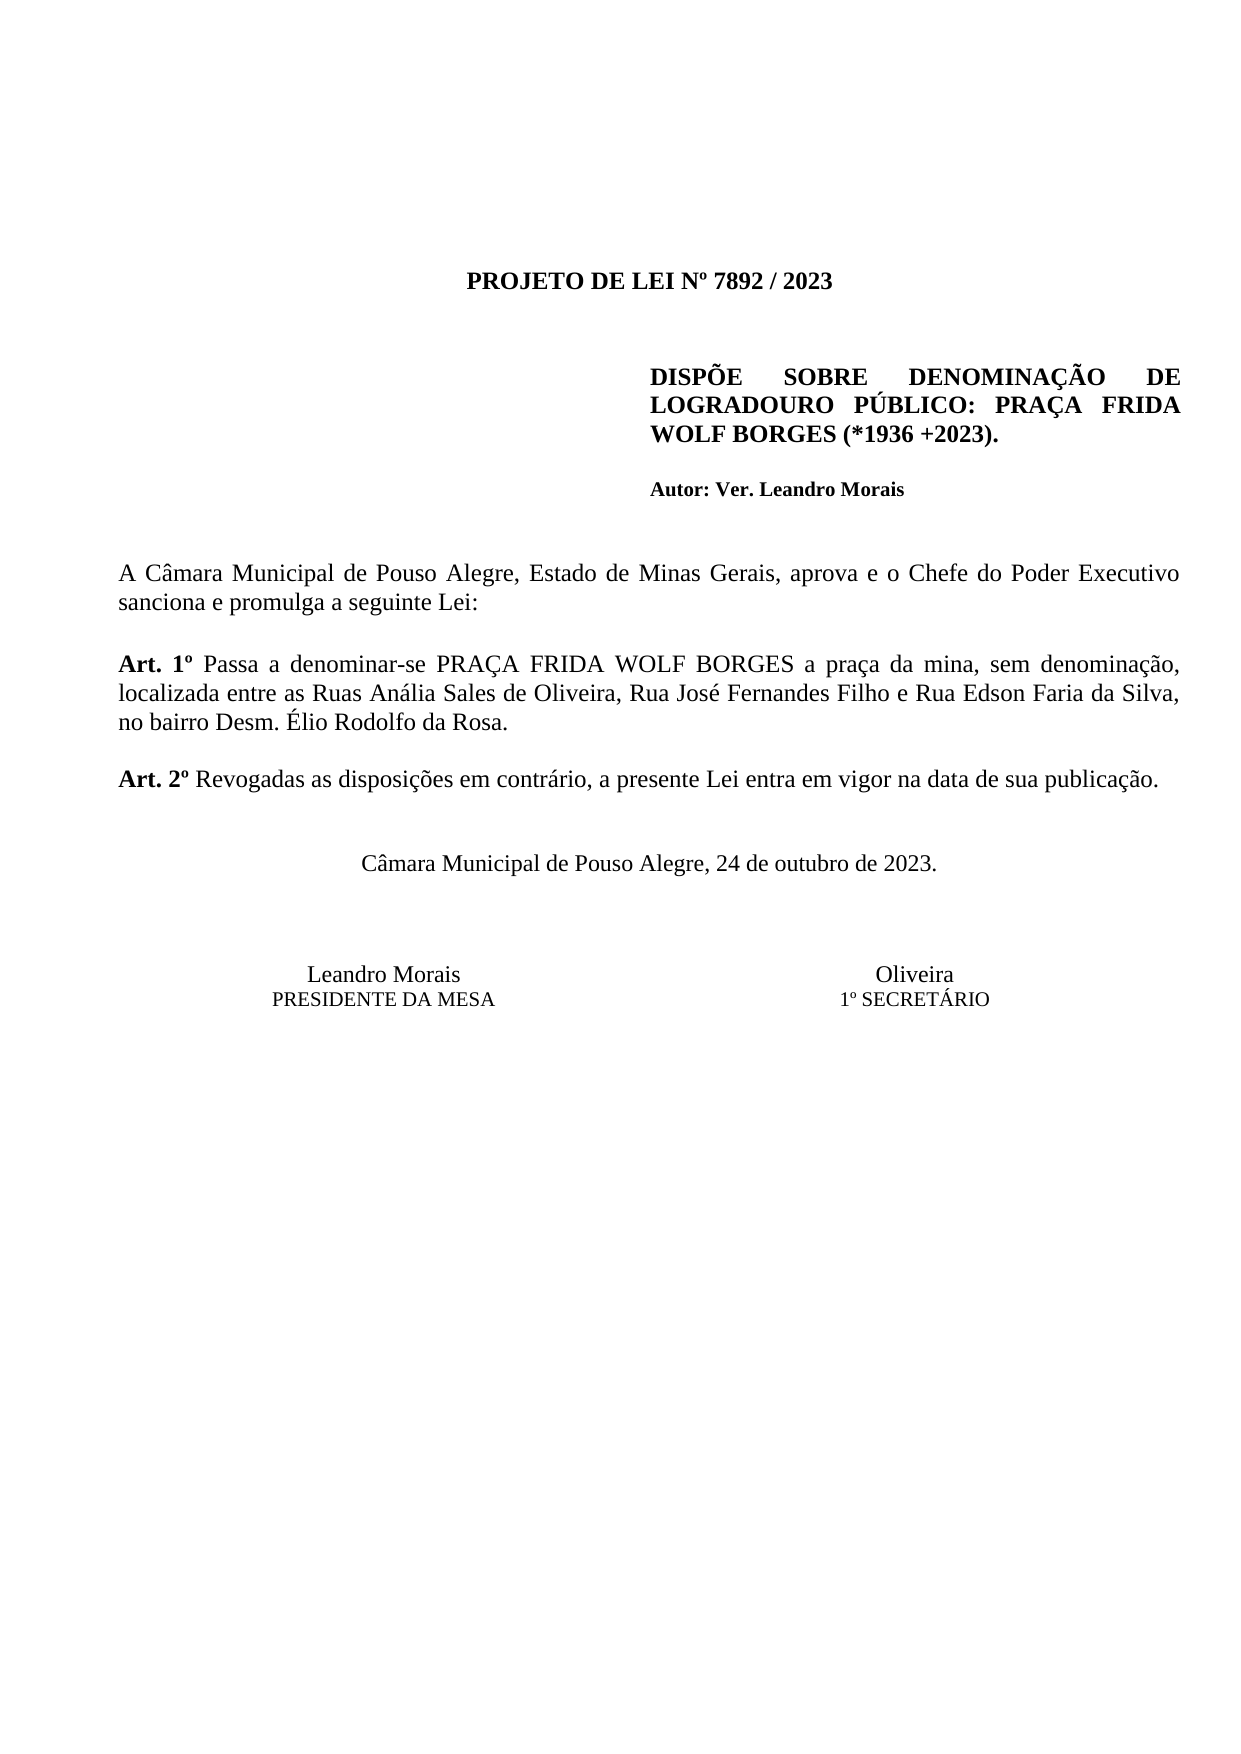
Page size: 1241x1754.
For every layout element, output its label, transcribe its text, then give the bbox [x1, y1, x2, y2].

text Autor: Ver. Leandro Morais [650, 477, 1181, 501]
table_header Oliveira [649, 960, 1180, 987]
table_cell PRESIDENTE DA MESA [118, 988, 649, 1011]
text Art. 1º Passa a denominar-se PRAÇA FRIDA WOLF BORGES a praça da mina, sem denominação, localizada entre as Ruas Anália Sales de Oliveira, Rua José Fernandes Filho e Rua Edson Faria da Silva, no bairro Desm. Élio Rodolfo da Rosa. [118, 649, 1181, 736]
text Art. 2º Revogadas as disposições em contrário, a presente Lei entra em vigor na data de sua publicação. [118, 764, 1181, 793]
text Câmara Municipal de Pouso Alegre, 24 de outubro de 2023. [118, 849, 1181, 877]
text A Câmara Municipal de Pouso Alegre, Estado de Minas Gerais, aprova e o Chefe do Poder Executivo sanciona e promulga a seguinte Lei: [118, 558, 1181, 616]
text DISPÕE SOBRE DENOMINAÇÃO DE LOGRADOURO PÚBLICO: PRAÇA FRIDA WOLF BORGES (*1936 +2023). [650, 362, 1181, 448]
text PROJETO DE LEI Nº 7892 / 2023 [118, 266, 1181, 294]
table_header Leandro Morais [118, 960, 649, 987]
table_cell 1º SECRETÁRIO [649, 988, 1180, 1011]
